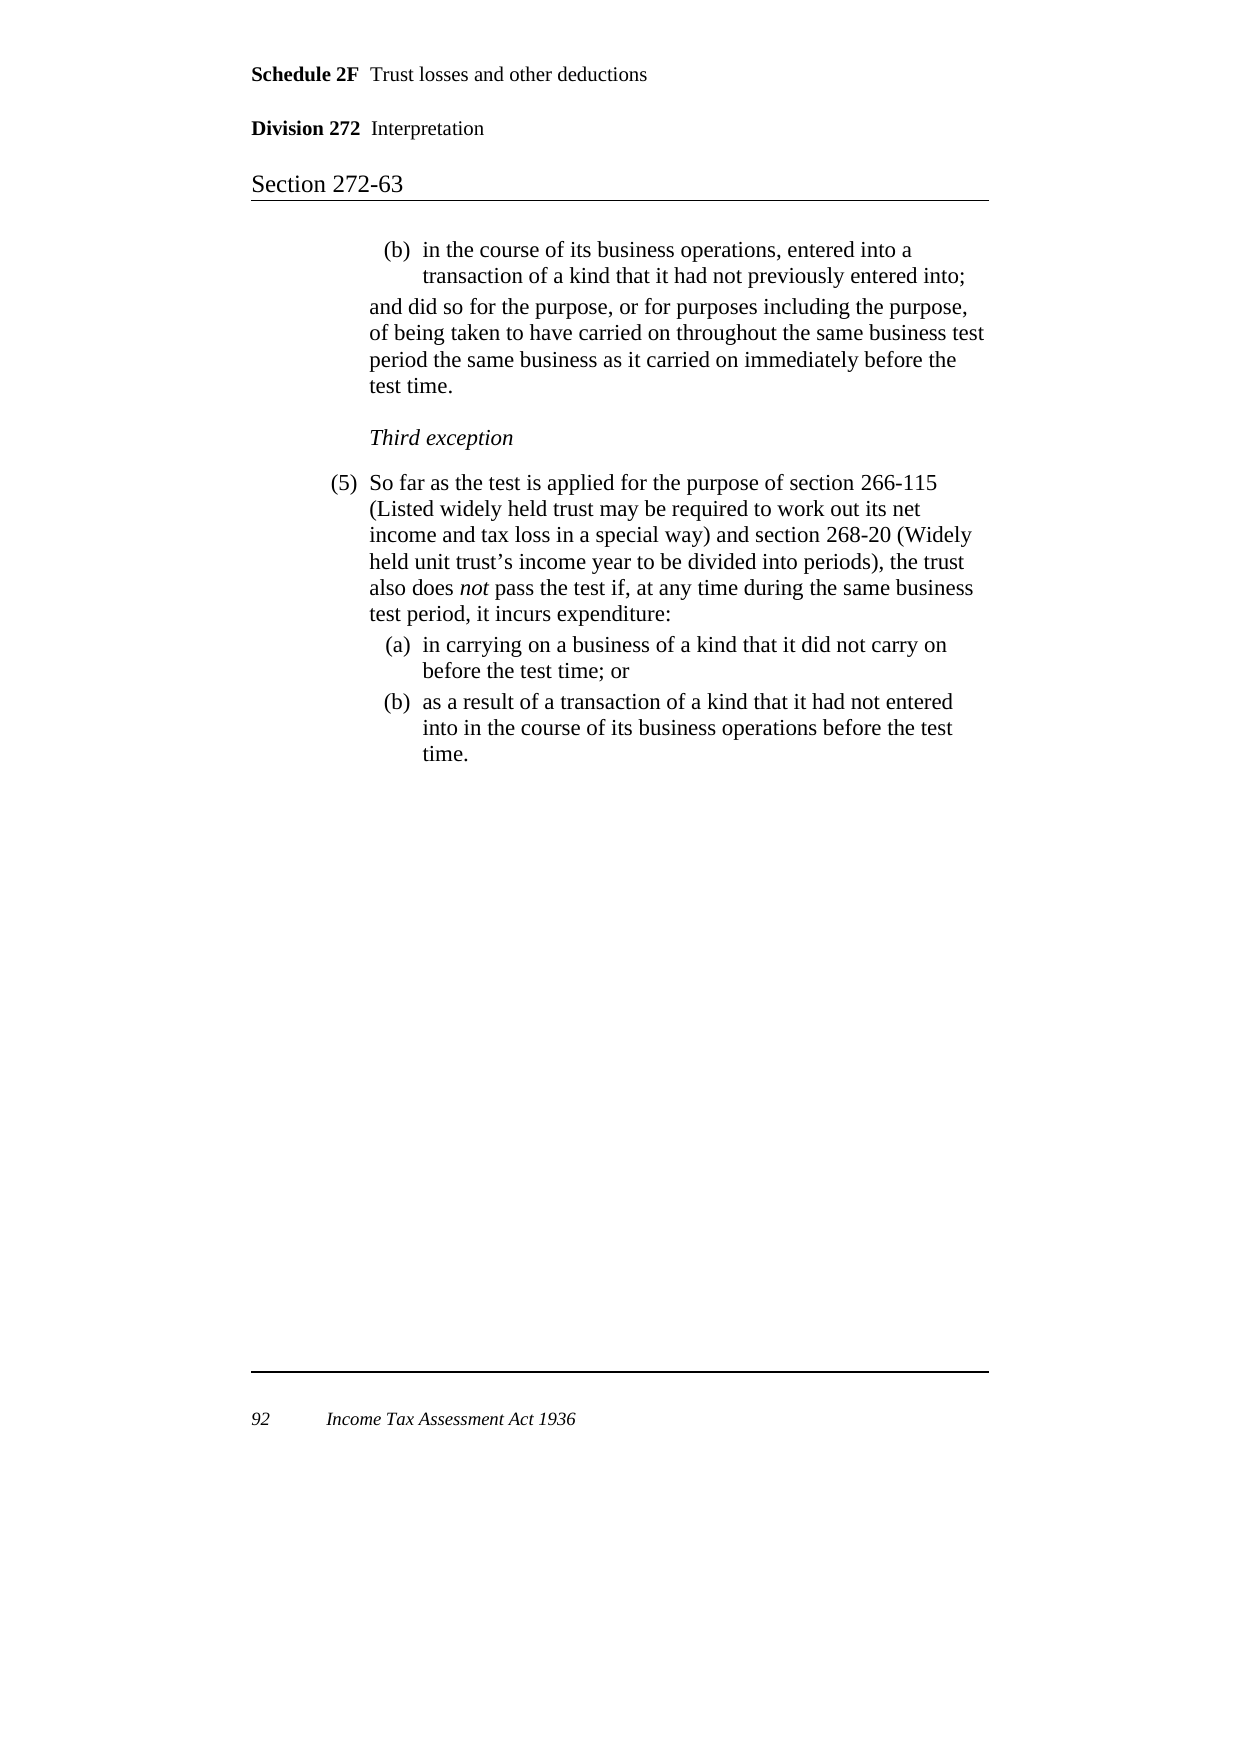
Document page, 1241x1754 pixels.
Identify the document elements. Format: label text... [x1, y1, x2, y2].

text Third exception [369, 423, 989, 450]
text and did so for the purpose, or for purposes including the purpose, of being taken to have carried on throughout the same business test period the same business as it carried on immediately before the test time. [369, 293, 989, 398]
text (a) in carrying on a business of a kind that it did not carry on before the test time; or [251, 631, 989, 684]
text (b) in the course of its business operations, entered into a transaction of a kind that it had not previously entered into; [251, 236, 989, 289]
text (b) as a result of a transaction of a kind that it had not entered into in the course of its business operations before the test time. [251, 688, 989, 767]
text (5) So far as the test is applied for the purpose of section 266-115 (Listed widely held trust may be required to work out its net income and tax loss in a special way) and section 268-20 (Widely held unit trust’s income year to be divided into periods), the trust also does not pass the test if, at any time during the same business test period, it incurs expenditure: [251, 469, 989, 627]
